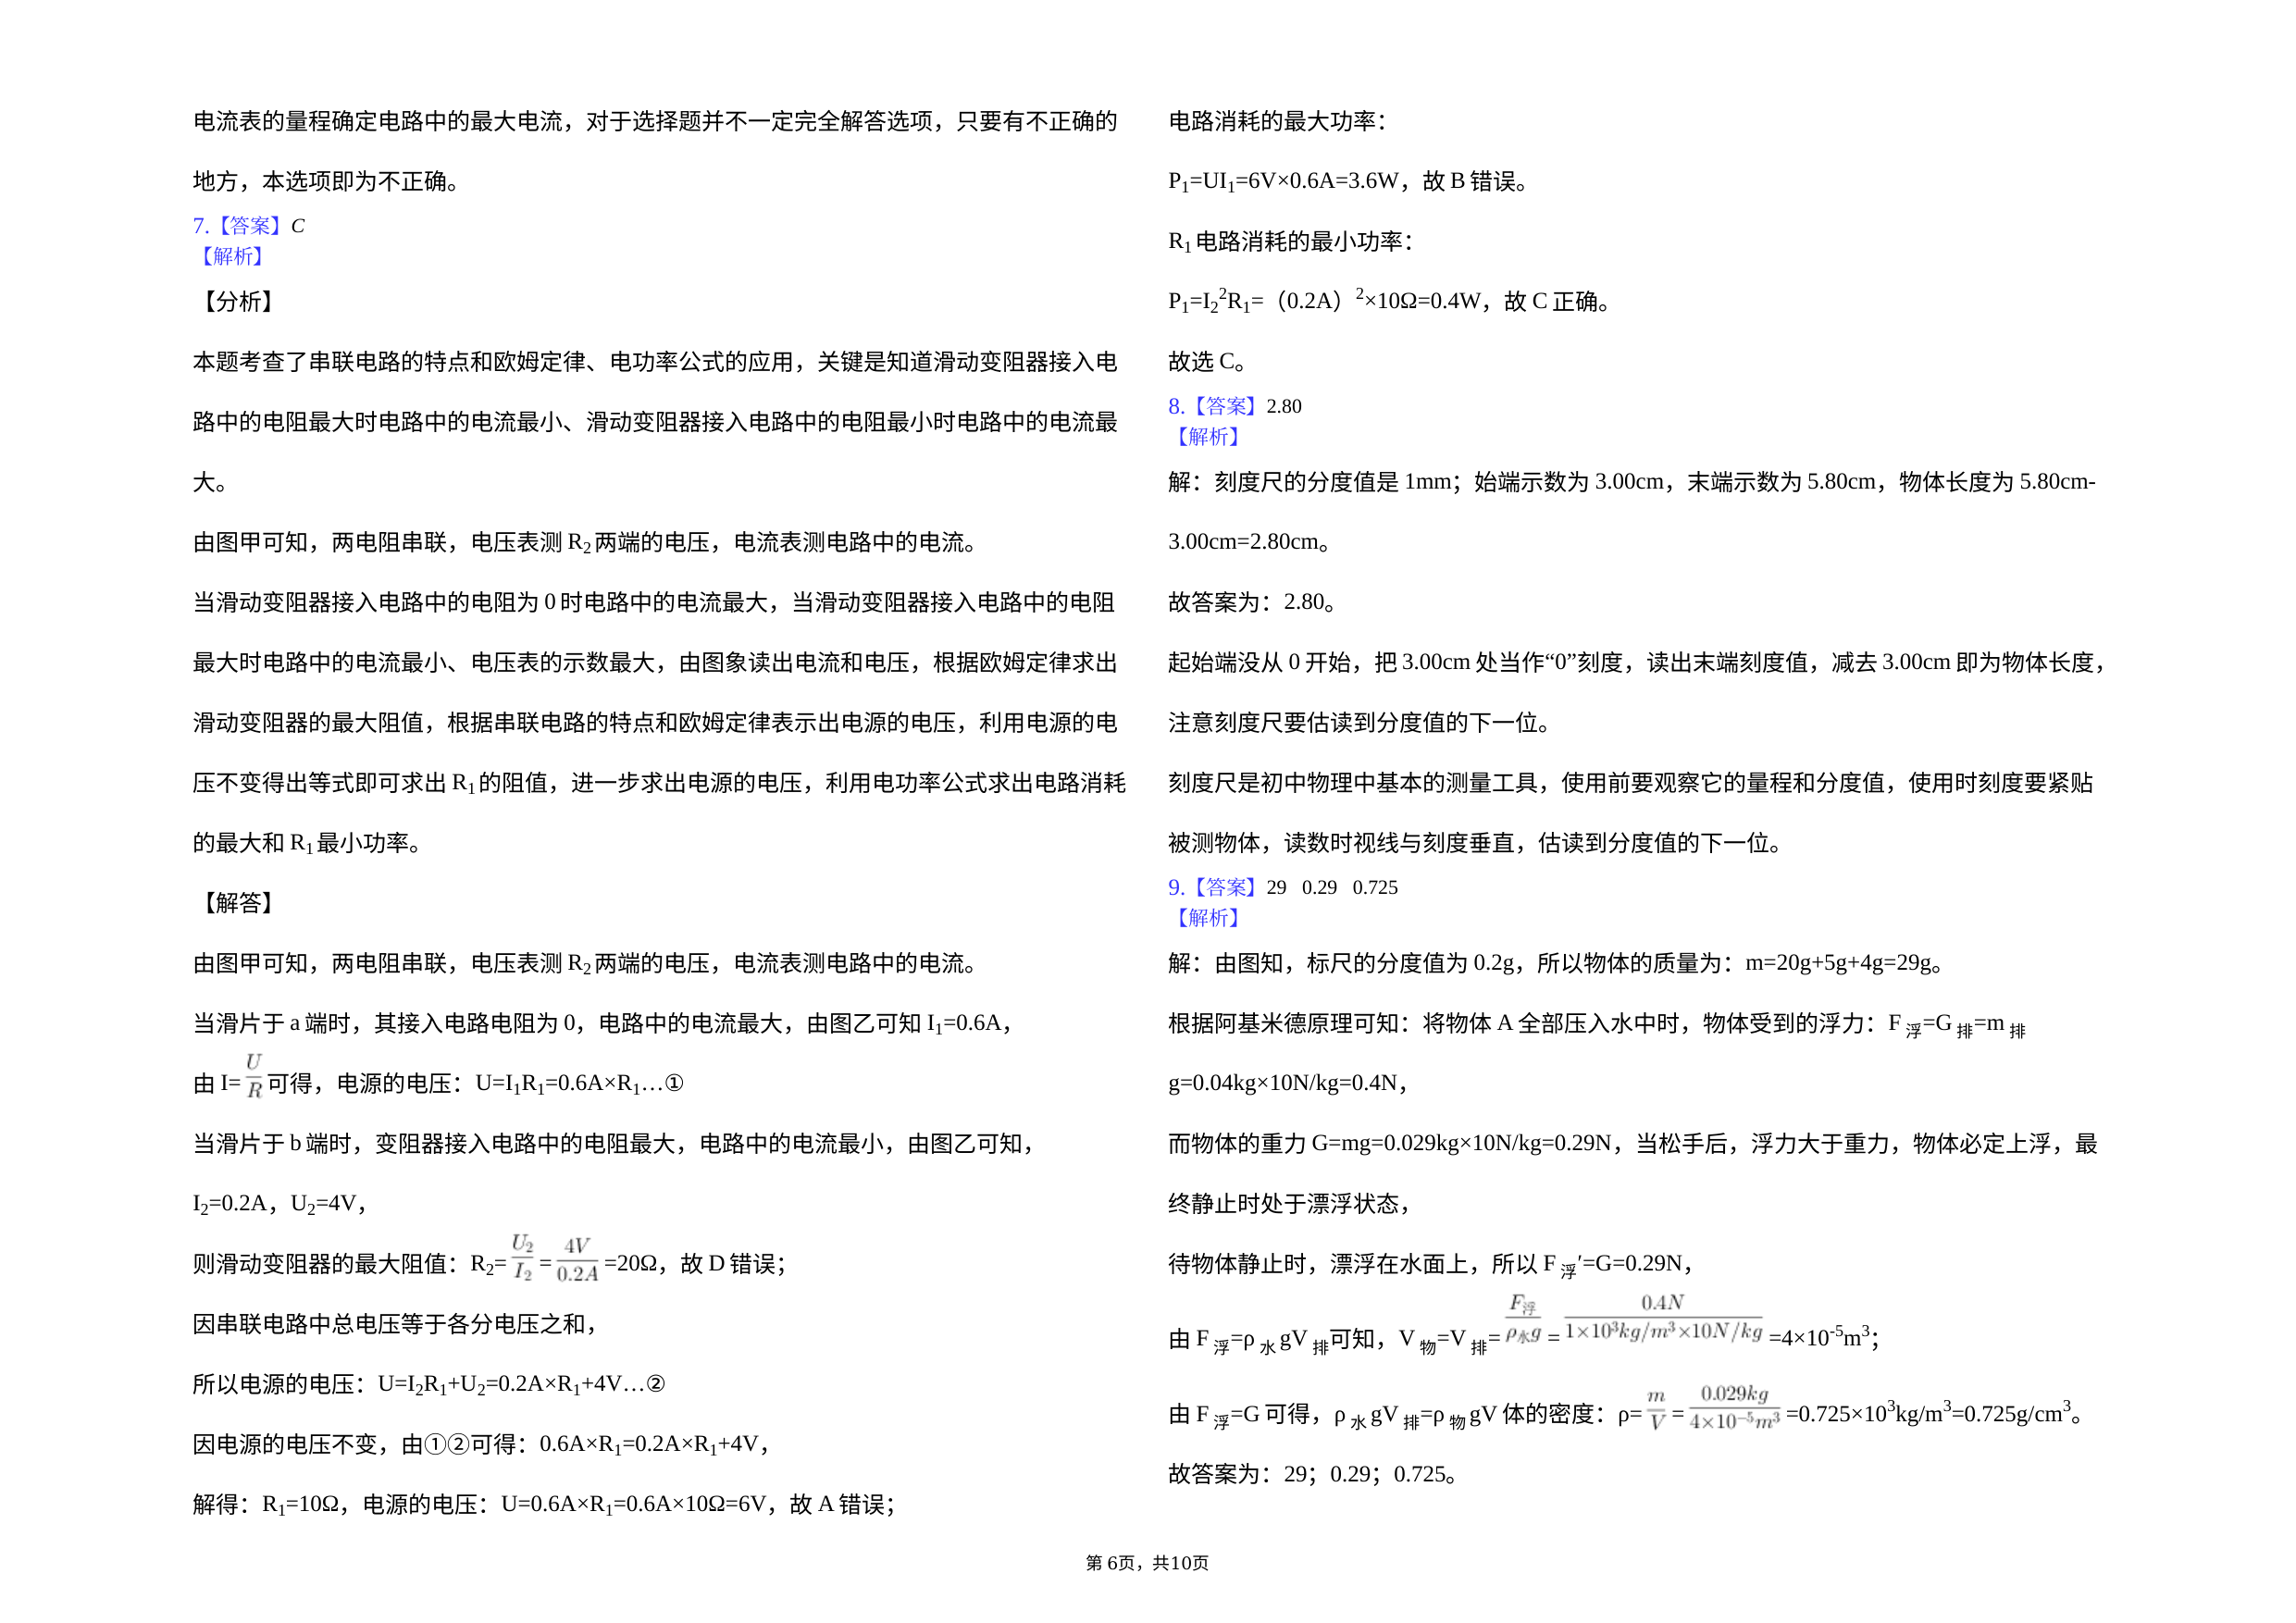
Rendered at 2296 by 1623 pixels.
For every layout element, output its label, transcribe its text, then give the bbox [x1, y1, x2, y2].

text 8.【答案】2.80 【解析】 [1168, 390, 2103, 451]
picture [1684, 1382, 1786, 1434]
picture [241, 1051, 267, 1102]
picture [1642, 1390, 1671, 1434]
text 解：刻度尺的分度值是1mm；始端示数为3.00cm，末端示数为5.80cm，物体长度为5.80cm-3.00cm=2.80cm。 故答案为：2.80。 起始端没从0开始，把3.00cm处当作“0”刻度，读出末端刻度值，减去3.00cm即为物体长度，注意刻度尺要估读到分度值的下一位。 刻度尺是初中物理中基本的测量工具，使用前要观察它的量程和分度值，使用时刻度要紧贴被测物体，读数时视线与刻度垂直，估读到分度值的下一位。 [1168, 451, 2103, 872]
text 【分析】 本题考查了串联电路的特点和欧姆定律、电功率公式的应用，关键是知道滑动变阻器接入电路中的电阻最大时电路中的电流最小、滑动变阻器接入电路中的电阻最小时电路中的电流最大。 由图甲可知，两电阻串联，电压表测R2两端的电压，电流表测电路中的电流。 当滑动变阻器接入电路中的电阻为0时电路中的电流最大，当滑动变阻器接入电路中的电阻最大时电路中的电流最小、电压表的示数最大，由图象读出电流和电压，根据欧姆定律求出滑动变阻器的最大阻值，根据串联电路的特点和欧姆定律表示出电源的电压，利用电源的电压不变得出等式即可求出R1的阻值，进一步求出电源的电压，利用电功率公式求出电路消耗的最大和R1最小功率。 【解答】 由图甲可知，两电阻串联，电压表测R2两端的电压，电流表测电路中的电流。 当滑片于a端时，其接入电路电阻为0，电路中的电流最大，由图乙可知I1=0.6A， 由I=可得，电源的电压：U=I1R1=0.6A×R1…① 当滑片于b端时，变阻器接入电路中的电阻最大，电路中的电流最小，由图乙可知，I2=0.2A，U2=4V， 则滑动变阻器的最大阻值：R2===20Ω，故D错误； 因串联电路中总电压等于各分电压之和， 所以电源的电压：U=I2R1+U2=0.2A×R1+4V…② 因电源的电压不变，由①②可得：0.6A×R1=0.2A×R1+4V， 解得：R1=10Ω，电源的电压：U=0.6A×R1=0.6A×10Ω=6V，故A错误； 电路消耗的最大功率： P1=UI1=6V×0.6A=3.6W，故B错误。 R1电路消耗的最小功率： P1=I22R1=（0.2A）2×10Ω=0.4W，故C正确。 故选C。 [192, 270, 1127, 1533]
picture [1500, 1292, 1547, 1348]
text 9.【答案】29 0.29 0.725 【解析】 [1168, 872, 2103, 932]
picture [552, 1235, 604, 1285]
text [192, 90, 1127, 210]
picture [506, 1232, 540, 1285]
text 【分析】 本题考查了串联电路的特点和欧姆定律、电功率公式的应用，关键是知道滑动变阻器接入电路中的电阻最大时电路中的电流最小、滑动变阻器接入电路中的电阻最小时电路中的电流最大。 由图甲可知，两电阻串联，电压表测R2两端的电压，电流表测电路中的电流。 当滑动变阻器接入电路中的电阻为0时电路中的电流最大，当滑动变阻器接入电路中的电阻最大时电路中的电流最小、电压表的示数最大，由图象读出电流和电压，根据欧姆定律求出滑动变阻器的最大阻值，根据串联电路的特点和欧姆定律表示出电源的电压，利用电源的电压不变得出等式即可求出R1的阻值，进一步求出电源的电压，利用电功率公式求出电路消耗的最大和R1最小功率。 【解答】 由图甲可知，两电阻串联，电压表测R2两端的电压，电流表测电路中的电流。 当滑片于a端时，其接入电路电阻为0，电路中的电流最大，由图乙可知I1=0.6A， 由I=可得，电源的电压：U=I1R1=0.6A×R1…① 当滑片于b端时，变阻器接入电路中的电阻最大，电路中的电流最小，由图乙可知，I2=0.2A，U2=4V， 则滑动变阻器的最大阻值：R2===20Ω，故D错误； 因串联电路中总电压等于各分电压之和， 所以电源的电压：U=I2R1+U2=0.2A×R1+4V…② 因电源的电压不变，由①②可得：0.6A×R1=0.2A×R1+4V， 解得：R1=10Ω，电源的电压：U=0.6A×R1=0.6A×10Ω=6V，故A错误； 电路消耗的最大功率： P1=UI1=6V×0.6A=3.6W，故B错误。 R1电路消耗的最小功率： P1=I22R1=（0.2A）2×10Ω=0.4W，故C正确。 故选C。 [1168, 90, 2103, 390]
picture [1559, 1292, 1769, 1348]
text 7.【答案】C 【解析】 [192, 210, 1127, 270]
